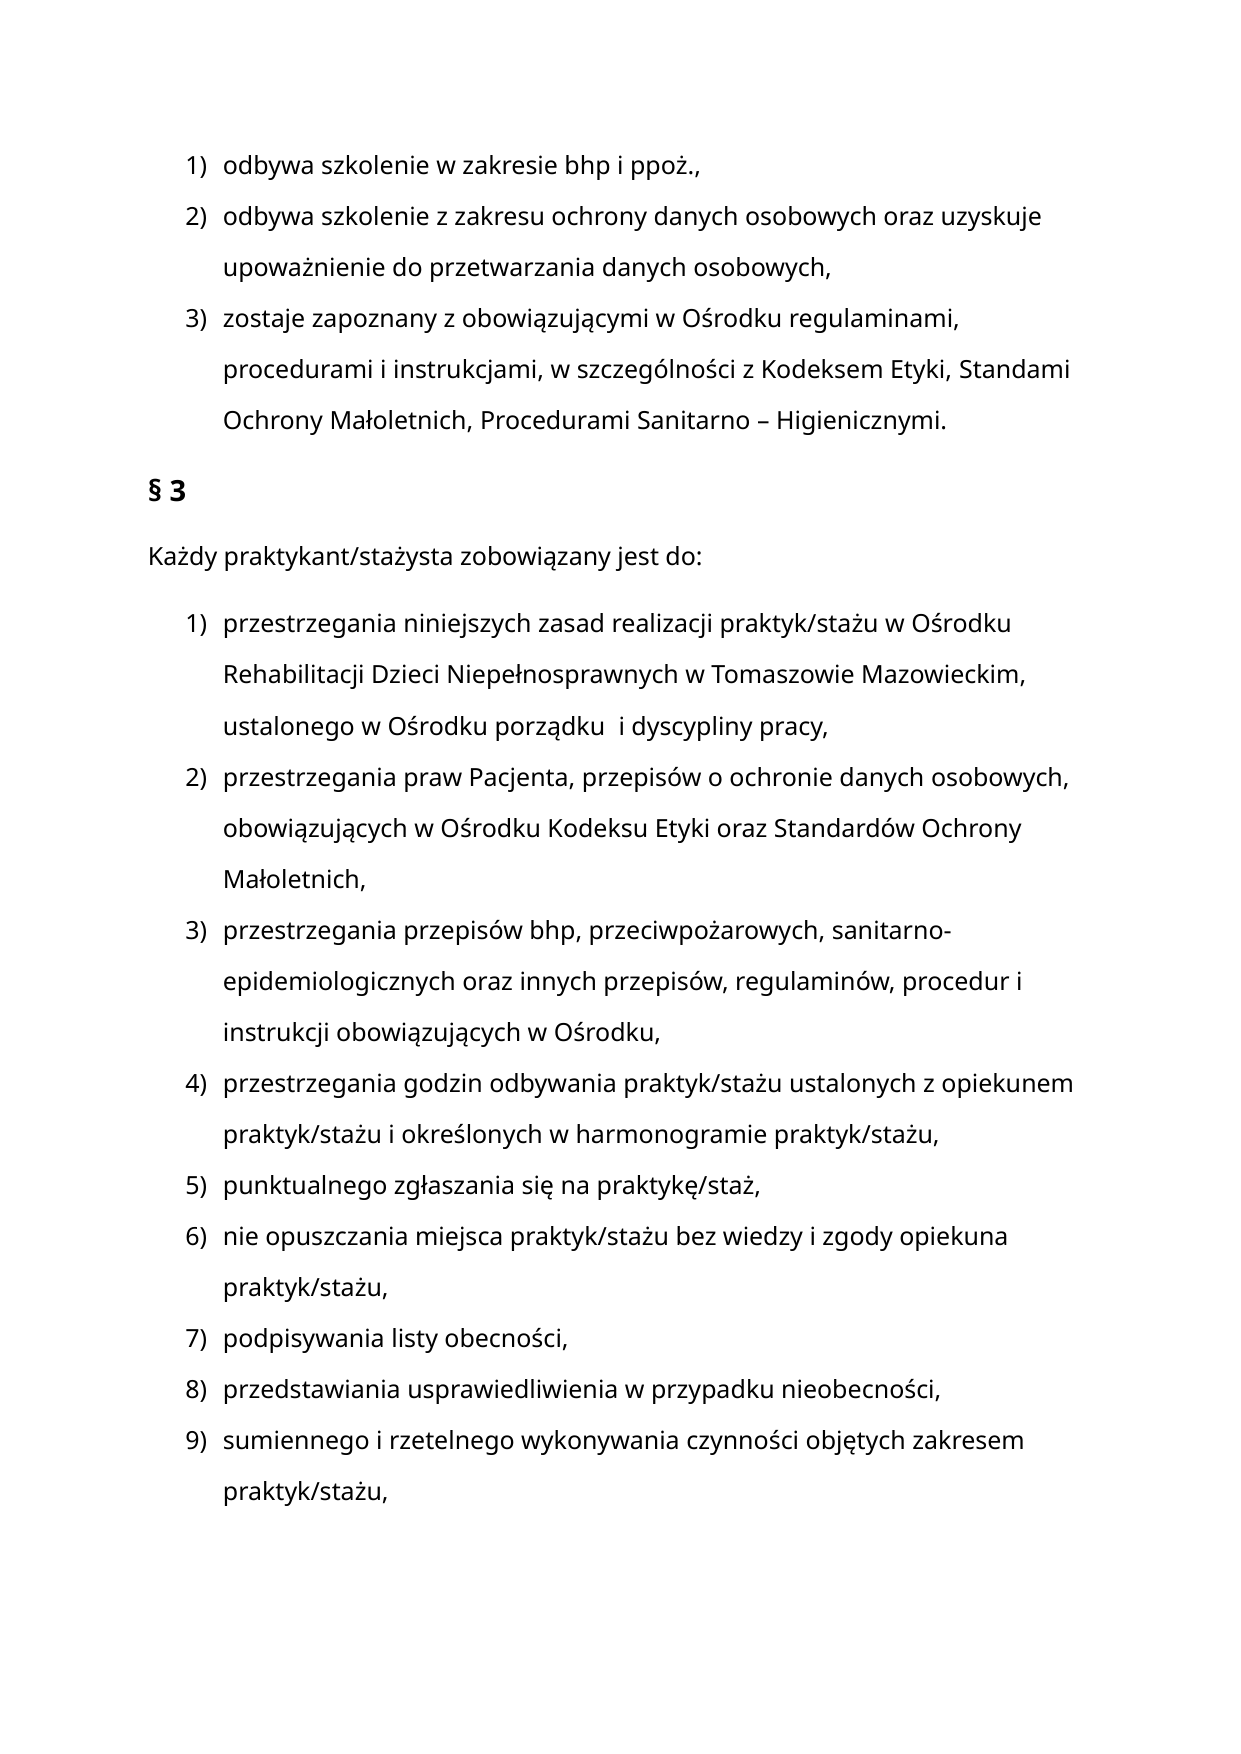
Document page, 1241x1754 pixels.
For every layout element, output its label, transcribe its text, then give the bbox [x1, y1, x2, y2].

text Każdy praktykant/stażysta zobowiązany jest do: [148, 538, 1093, 572]
list nie opuszczania miejsca praktyk/stażu bez wiedzy i zgody opiekuna praktyk/stażu, [185, 1218, 1093, 1304]
list zostaje zapoznany z obowiązującymi w Ośrodku regulaminami, procedurami i instrukcjami, w szczególności z Kodeksem Etyki, Standami Ochrony Małoletnich, Procedurami Sanitarno – Higienicznymi. [185, 301, 1093, 437]
list odbywa szkolenie w zakresie bhp i ppoż., [185, 148, 1093, 182]
list podpisywania listy obecności, [185, 1321, 1093, 1355]
list przestrzegania przepisów bhp, przeciwpożarowych, sanitarno-epidemiologicznych oraz innych przepisów, regulaminów, procedur i instrukcji obowiązujących w Ośrodku, [185, 912, 1093, 1048]
subtitle § 3 [148, 471, 1093, 510]
list przestrzegania godzin odbywania praktyk/stażu ustalonych z opiekunem praktyk/stażu i określonych w harmonogramie praktyk/stażu, [185, 1065, 1093, 1151]
list odbywa szkolenie z zakresu ochrony danych osobowych oraz uzyskuje upoważnienie do przetwarzania danych osobowych, [185, 199, 1093, 284]
list przestrzegania niniejszych zasad realizacji praktyk/stażu w Ośrodku Rehabilitacji Dzieci Niepełnosprawnych w Tomaszowie Mazowieckim, ustalonego w Ośrodku porządku i dyscypliny pracy, [185, 606, 1093, 742]
list punktualnego zgłaszania się na praktykę/staż, [185, 1167, 1093, 1202]
list przestrzegania praw Pacjenta, przepisów o ochronie danych osobowych, obowiązujących w Ośrodku Kodeksu Etyki oraz Standardów Ochrony Małoletnich, [185, 759, 1093, 895]
list sumiennego i rzetelnego wykonywania czynności objętych zakresem praktyk/stażu, [185, 1423, 1093, 1508]
list przedstawiania usprawiedliwienia w przypadku nieobecności, [185, 1372, 1093, 1406]
